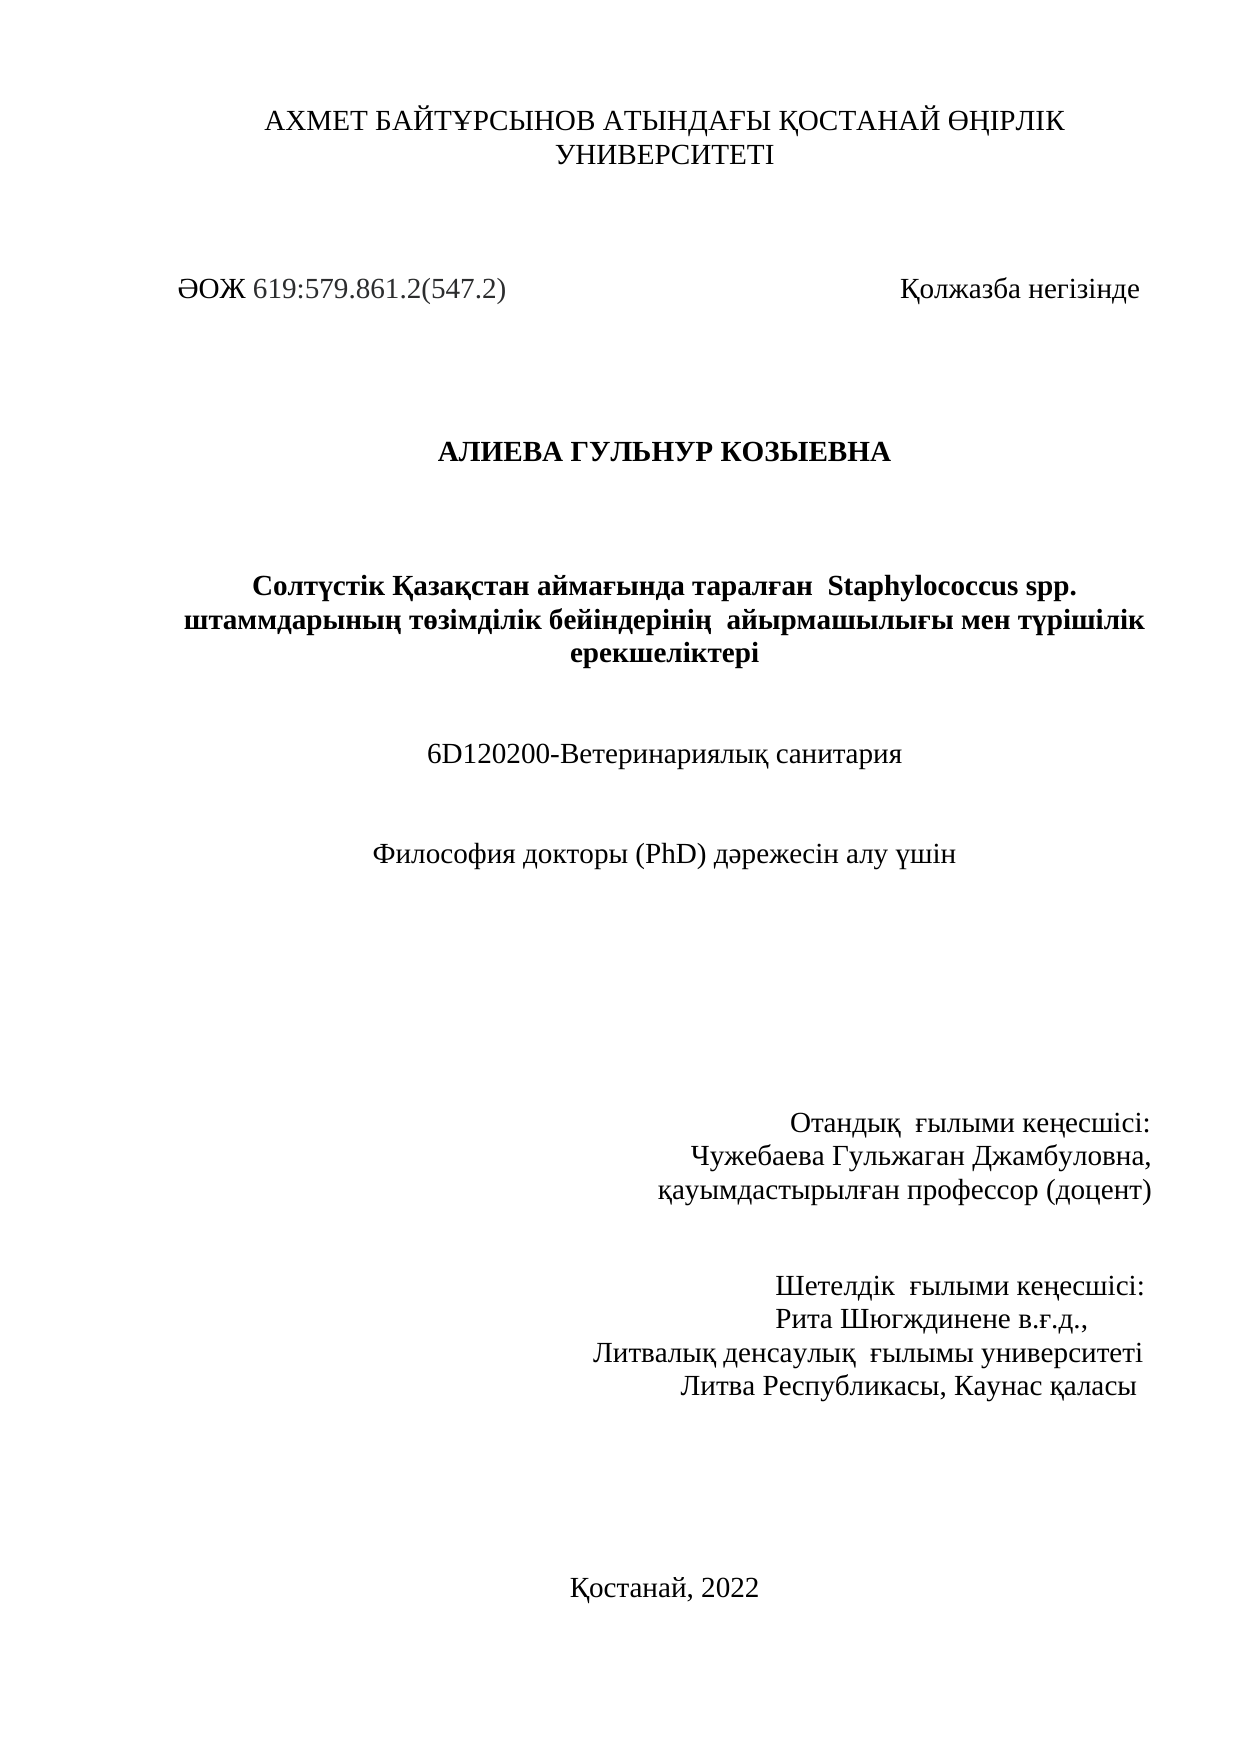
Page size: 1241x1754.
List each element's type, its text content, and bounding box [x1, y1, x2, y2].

text Рита Шюгждинене в.ғ.д., [177, 1301, 1152, 1335]
text Отандық ғылыми кеңесшісі: [177, 1105, 1152, 1138]
text Философия докторы (PhD) дәрежесін алу үшін [177, 837, 1152, 870]
text Чужебаева Гульжаган Джамбуловна, қауымдастырылған профессор (доцент) [177, 1138, 1152, 1206]
text Литвалық денсаулық ғылымы университеті [177, 1335, 1152, 1368]
text Солтүстік Қазақстан аймағында таралған Staphylococcus spp. штаммдарының төзімділік бейіндерінің айырмашылығы мен түрішілік ерекшеліктері [177, 568, 1152, 669]
text ӘОЖ 619:579.861.2(547.2) Қолжазба негізінде [506, 271, 1152, 305]
text АХМЕТ БАЙТҰРСЫНОВ АТЫНДАҒЫ ҚОСТАНАЙ ӨҢІРЛІК УНИВЕРСИТЕТІ [177, 103, 1152, 171]
text Литва Республикасы, Каунас қаласы [177, 1368, 1152, 1402]
text Шетелдік ғылыми кеңесшісі: [177, 1268, 1152, 1301]
text Қостанай, 2022 [177, 1570, 1152, 1603]
text АЛИЕВА ГУЛЬНУР КОЗЫЕВНА [177, 434, 1152, 468]
text ӘОЖ 619:579.861.2(547.2) Қолжазба негізінде [177, 271, 253, 305]
text 6D120200-Ветеринариялық санитария [177, 736, 1152, 769]
